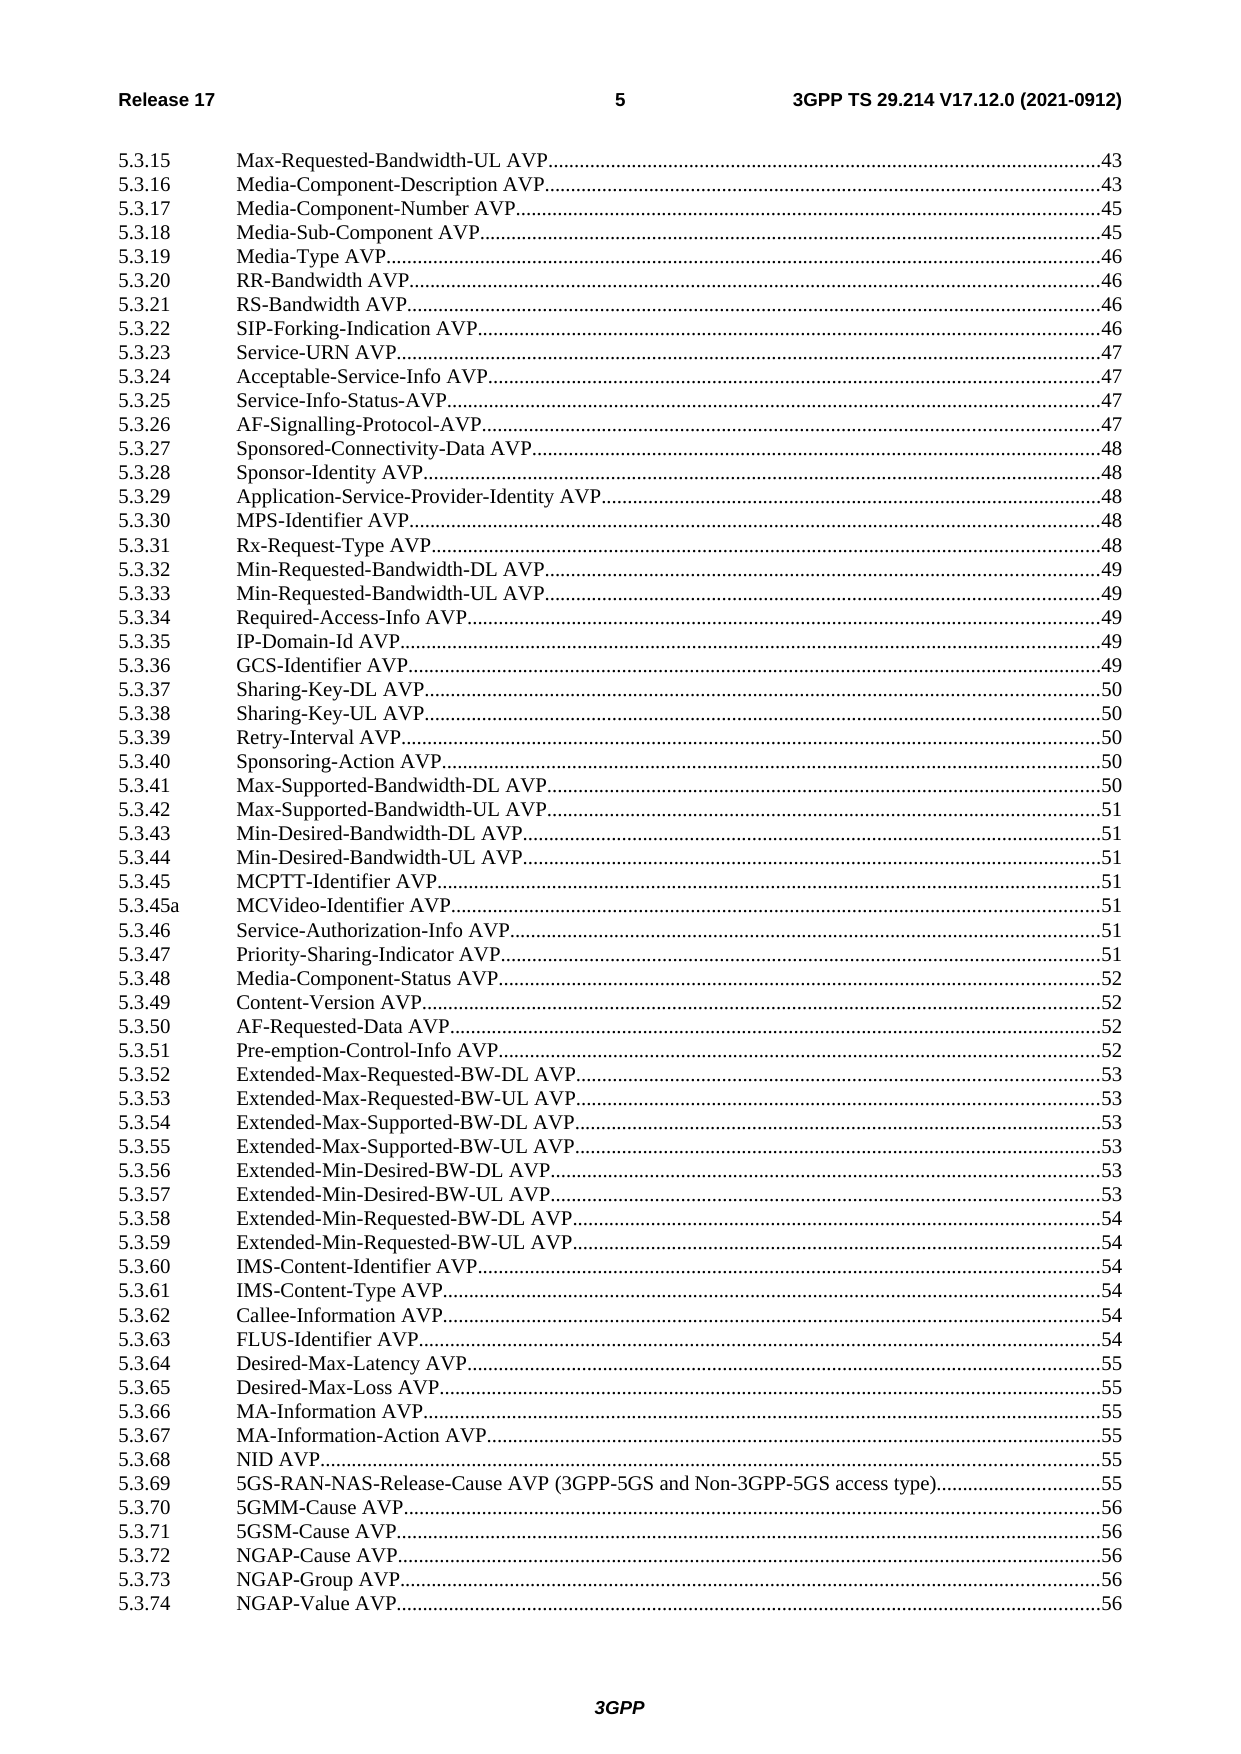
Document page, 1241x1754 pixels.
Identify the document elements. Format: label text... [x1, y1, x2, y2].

text 5.3.49 Content-Version AVP 52 [118, 990, 1122, 1014]
text 5.3.44 Min-Desired-Bandwidth-UL AVP 51 [118, 845, 1122, 869]
text 5.3.54 Extended-Max-Supported-BW-DL AVP 53 [118, 1110, 1122, 1134]
text 5.3.36 GCS-Identifier AVP 49 [118, 653, 1122, 677]
text 5.3.55 Extended-Max-Supported-BW-UL AVP 53 [118, 1134, 1122, 1158]
text 5.3.26 AF-Signalling-Protocol-AVP 47 [118, 412, 1122, 436]
text 5.3.50 AF-Requested-Data AVP 52 [118, 1014, 1122, 1038]
text 5.3.25 Service-Info-Status-AVP 47 [118, 388, 1122, 412]
text 5.3.35 IP-Domain-Id AVP 49 [118, 629, 1122, 653]
text 5.3.74 NGAP-Value AVP 56 [118, 1591, 1122, 1615]
text 5.3.38 Sharing-Key-UL AVP 50 [118, 701, 1122, 725]
text 5.3.70 5GMM-Cause AVP 56 [118, 1495, 1122, 1519]
text 5.3.62 Callee-Information AVP 54 [118, 1302, 1122, 1327]
text 5.3.29 Application-Service-Provider-Identity AVP 48 [118, 484, 1122, 508]
text 5.3.33 Min-Requested-Bandwidth-UL AVP 49 [118, 581, 1122, 605]
text 5.3.40 Sponsoring-Action AVP 50 [118, 749, 1122, 773]
text 5.3.45a MCVideo-Identifier AVP 51 [118, 893, 1122, 917]
text 5.3.21 RS-Bandwidth AVP 46 [118, 292, 1122, 316]
text 5.3.39 Retry-Interval AVP 50 [118, 725, 1122, 749]
text 5.3.69 5GS-RAN-NAS-Release-Cause AVP (3GPP-5GS and Non-3GPP-5GS access type) 55 [118, 1471, 1122, 1495]
text 5.3.65 Desired-Max-Loss AVP 55 [118, 1375, 1122, 1399]
text 5.3.24 Acceptable-Service-Info AVP 47 [118, 364, 1122, 388]
text 5.3.68 NID AVP 55 [118, 1447, 1122, 1471]
text 5.3.28 Sponsor-Identity AVP 48 [118, 460, 1122, 484]
text 5.3.37 Sharing-Key-DL AVP 50 [118, 677, 1122, 701]
text 5.3.64 Desired-Max-Latency AVP 55 [118, 1351, 1122, 1375]
text 5.3.19 Media-Type AVP 46 [118, 244, 1122, 268]
text 5.3.51 Pre-emption-Control-Info AVP 52 [118, 1038, 1122, 1062]
text 5.3.52 Extended-Max-Requested-BW-DL AVP 53 [118, 1062, 1122, 1086]
text 5.3.41 Max-Supported-Bandwidth-DL AVP 50 [118, 773, 1122, 797]
text 5.3.17 Media-Component-Number AVP 45 [118, 196, 1122, 220]
text 5.3.34 Required-Access-Info AVP 49 [118, 605, 1122, 629]
text 5.3.20 RR-Bandwidth AVP 46 [118, 268, 1122, 292]
text 5.3.48 Media-Component-Status AVP 52 [118, 966, 1122, 990]
text 5.3.43 Min-Desired-Bandwidth-DL AVP 51 [118, 821, 1122, 845]
text 5.3.46 Service-Authorization-Info AVP 51 [118, 917, 1122, 942]
text 5.3.15 Max-Requested-Bandwidth-UL AVP 43 [118, 147, 1122, 172]
text 5.3.18 Media-Sub-Component AVP 45 [118, 220, 1122, 244]
text 5.3.67 MA-Information-Action AVP 55 [118, 1423, 1122, 1447]
text 5.3.32 Min-Requested-Bandwidth-DL AVP 49 [118, 557, 1122, 581]
text 5.3.59 Extended-Min-Requested-BW-UL AVP 54 [118, 1230, 1122, 1254]
text 5.3.56 Extended-Min-Desired-BW-DL AVP 53 [118, 1158, 1122, 1182]
text 5.3.23 Service-URN AVP 47 [118, 340, 1122, 364]
text 5.3.61 IMS-Content-Type AVP 54 [118, 1278, 1122, 1302]
text 5.3.60 IMS-Content-Identifier AVP 54 [118, 1254, 1122, 1278]
text 5.3.71 5GSM-Cause AVP 56 [118, 1519, 1122, 1543]
text 5.3.53 Extended-Max-Requested-BW-UL AVP 53 [118, 1086, 1122, 1110]
text 5.3.57 Extended-Min-Desired-BW-UL AVP 53 [118, 1182, 1122, 1206]
text 5.3.16 Media-Component-Description AVP 43 [118, 172, 1122, 196]
text 5.3.42 Max-Supported-Bandwidth-UL AVP 51 [118, 797, 1122, 821]
text 5.3.45 MCPTT-Identifier AVP 51 [118, 869, 1122, 893]
text 5.3.31 Rx-Request-Type AVP 48 [118, 532, 1122, 557]
text 5.3.47 Priority-Sharing-Indicator AVP 51 [118, 942, 1122, 966]
text 5.3.73 NGAP-Group AVP 56 [118, 1567, 1122, 1591]
text 5.3.30 MPS-Identifier AVP 48 [118, 508, 1122, 532]
text 5.3.63 FLUS-Identifier AVP 54 [118, 1327, 1122, 1351]
text 5.3.58 Extended-Min-Requested-BW-DL AVP 54 [118, 1206, 1122, 1230]
text 5.3.72 NGAP-Cause AVP 56 [118, 1543, 1122, 1567]
text 5.3.66 MA-Information AVP 55 [118, 1399, 1122, 1423]
text 5.3.22 SIP-Forking-Indication AVP 46 [118, 316, 1122, 340]
text 5.3.27 Sponsored-Connectivity-Data AVP 48 [118, 436, 1122, 460]
